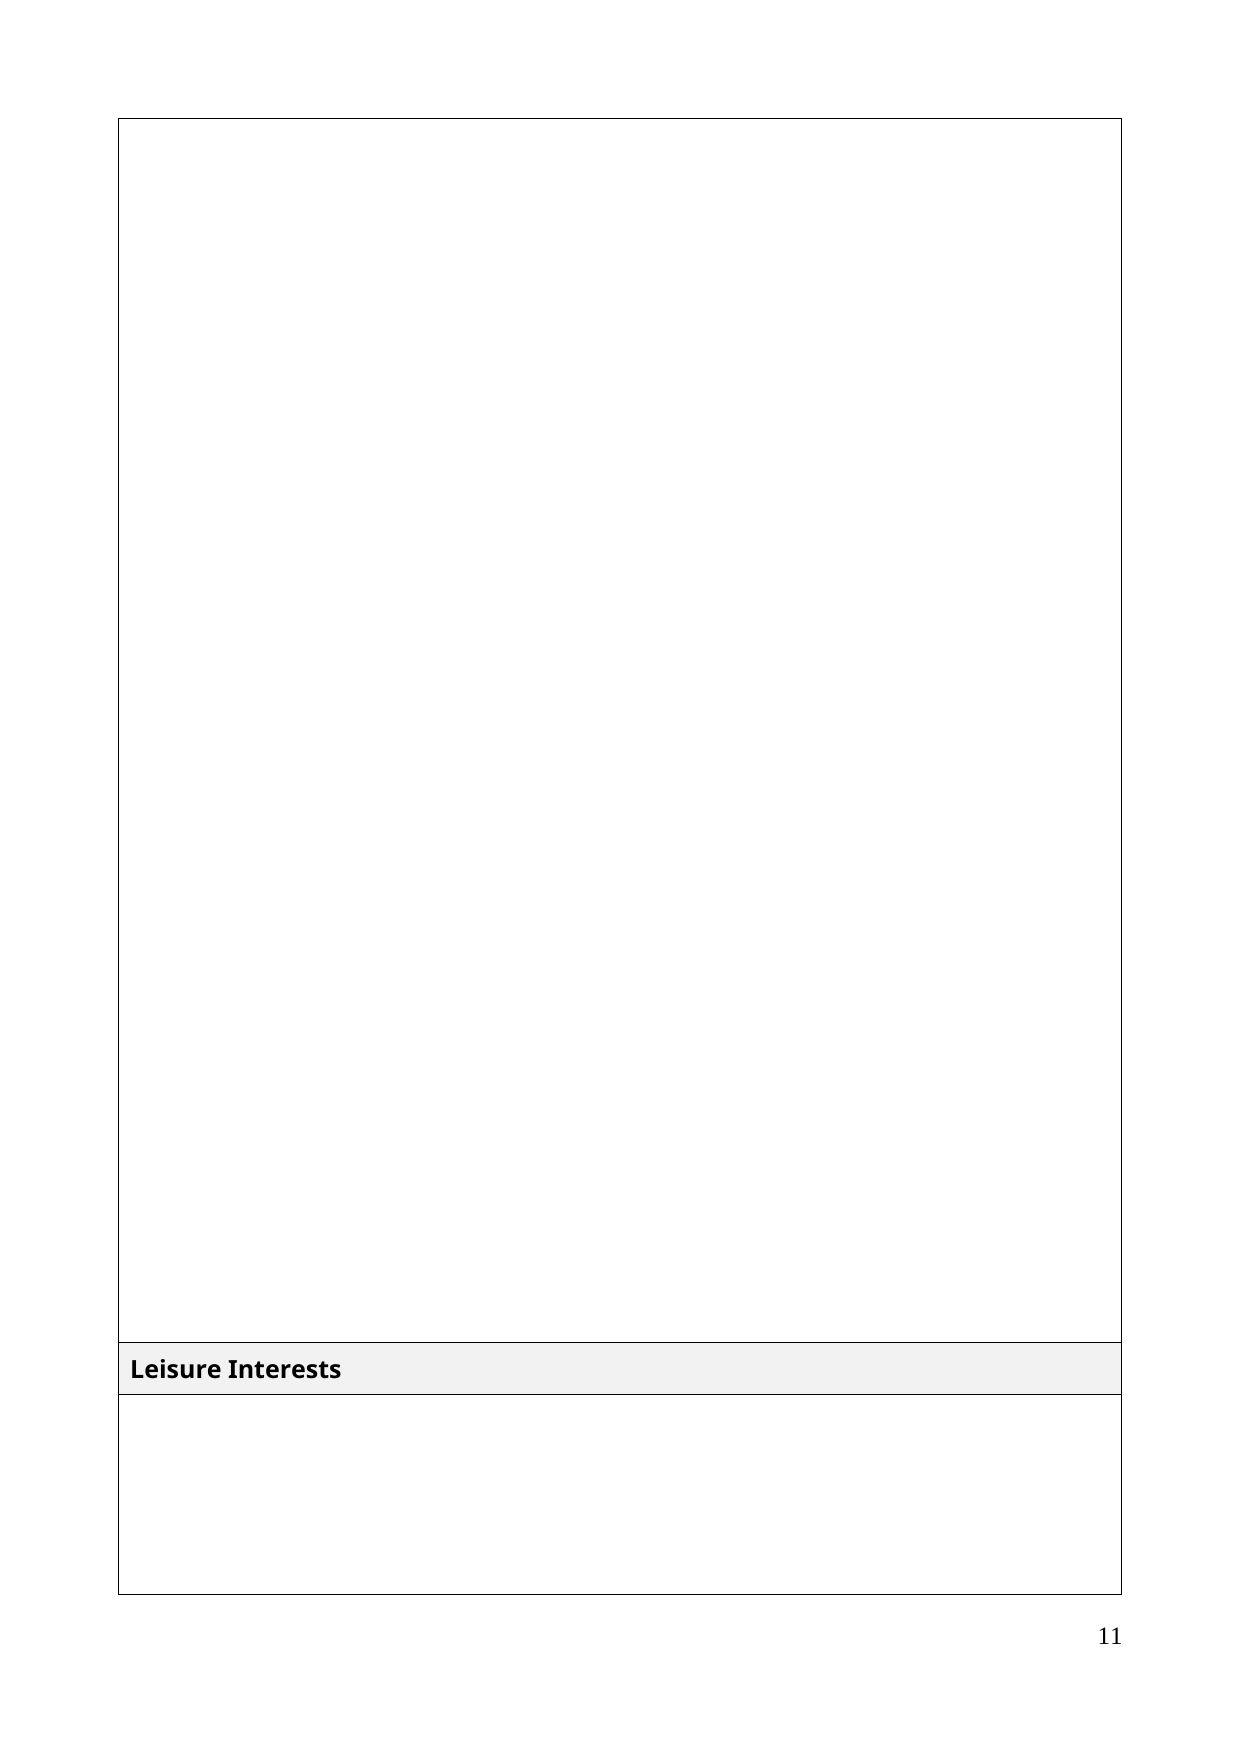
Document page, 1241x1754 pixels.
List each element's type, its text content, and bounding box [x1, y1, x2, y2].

table_cell Leisure Interests [119, 1343, 1121, 1394]
table_cell [119, 119, 1121, 1342]
table_cell [119, 1395, 1121, 1594]
